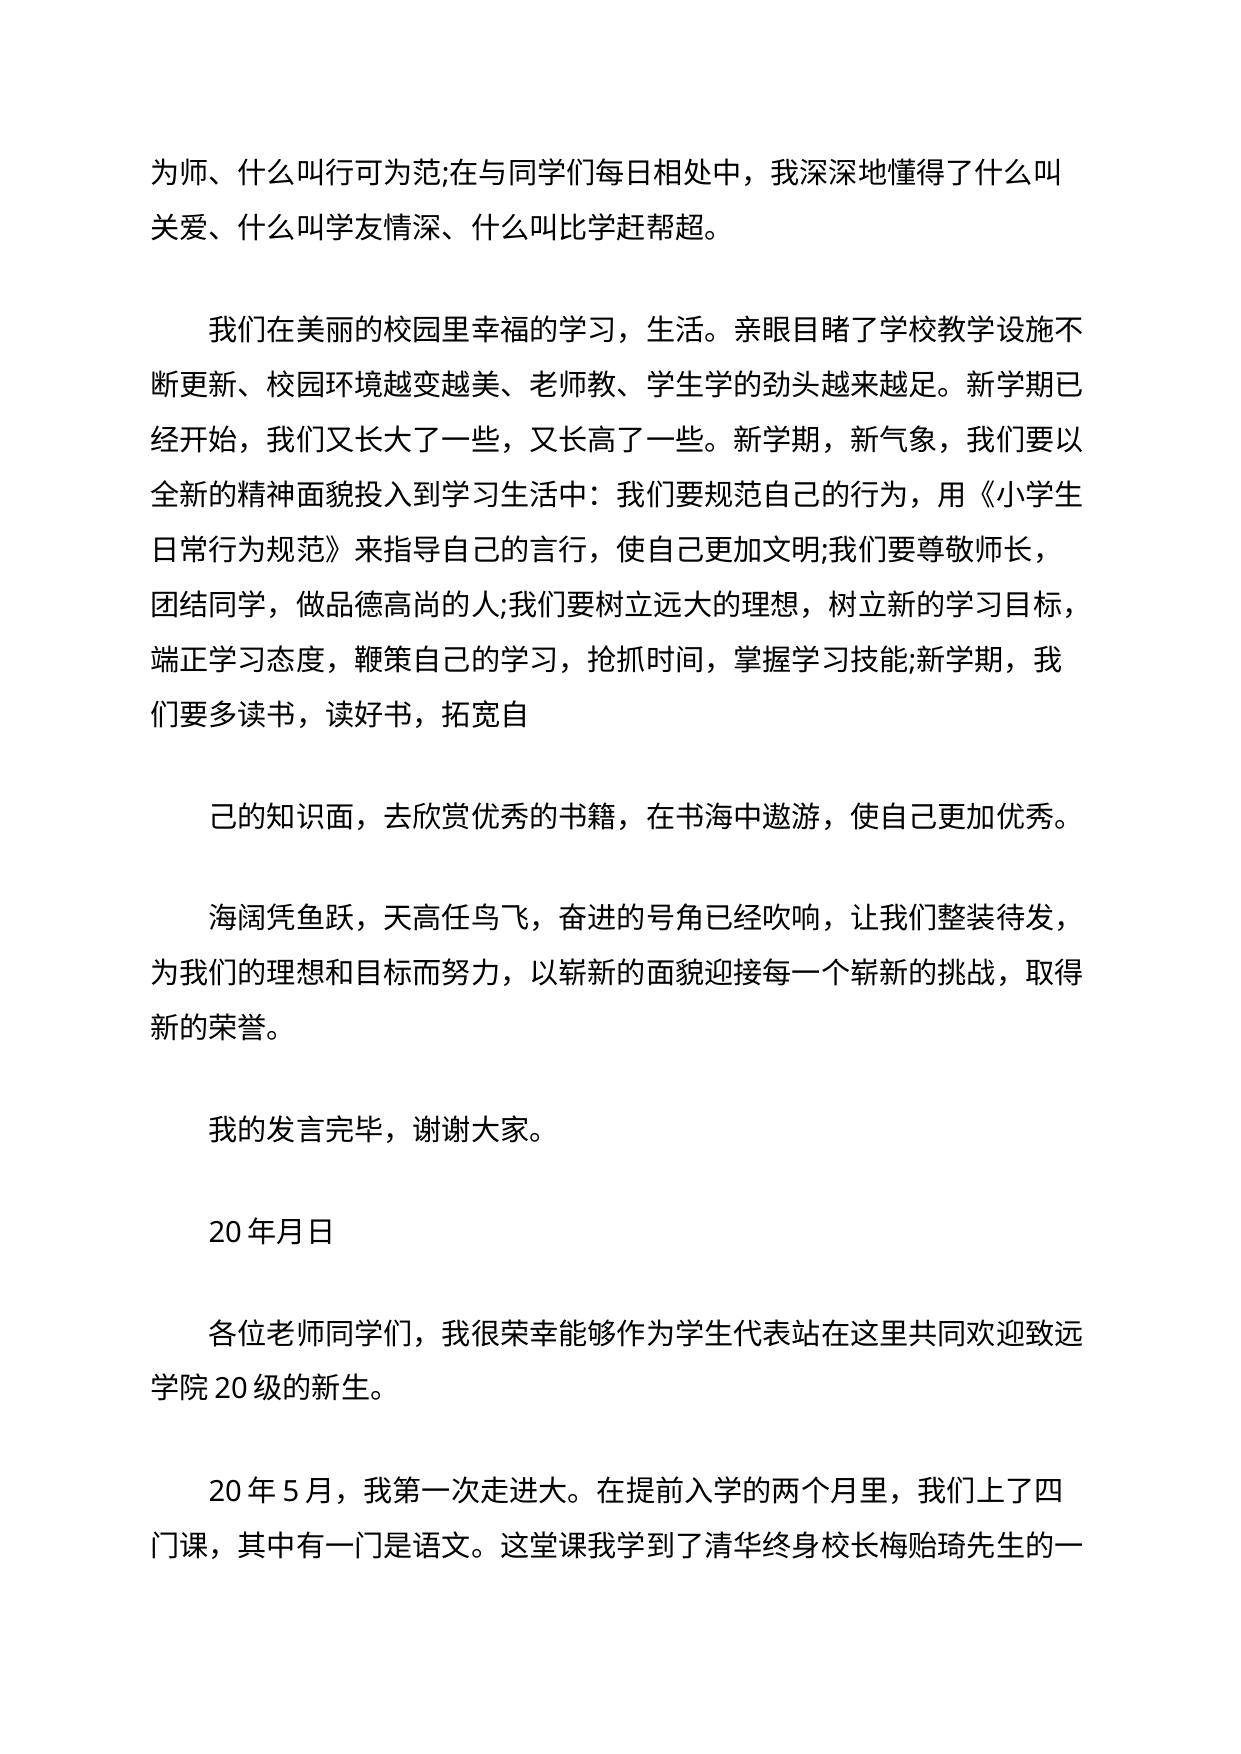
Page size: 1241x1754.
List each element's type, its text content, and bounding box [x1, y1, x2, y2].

text 海阔凭鱼跃，天高任鸟飞，奋进的号角已经吹响，让我们整装待发，为我们的理想和目标而努力，以崭新的面貌迎接每一个崭新的挑战，取得新的荣誉。 [150, 895, 1090, 1047]
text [150, 1467, 1090, 1564]
text 20年月日 [150, 1208, 1090, 1251]
text 我们在美丽的校园里幸福的学习，生活。亲眼目睹了学校教学设施不断更新、校园环境越变越美、老师教、学生学的劲头越来越足。新学期已经开始，我们又长大了一些，又长高了一些。新学期，新气象，我们要以全新的精神面貌投入到学习生活中：我们要规范自己的行为，用《小学生日常行为规范》来指导自己的言行，使自己更加文明;我们要尊敬师长，团结同学，做品德高尚的人;我们要树立远大的理想，树立新的学习目标，端正学习态度，鞭策自己的学习，抢抓时间，掌握学习技能;新学期，我们要多读书，读好书，拓宽自 [150, 307, 1090, 734]
text 我的发言完毕，谢谢大家。 [150, 1106, 1090, 1149]
text 各位老师同学们，我很荣幸能够作为学生代表站在这里共同欢迎致远学院20级的新生。 [150, 1310, 1090, 1407]
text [150, 150, 1090, 247]
text 己的知识面，去欣赏优秀的书籍，在书海中遨游，使自己更加优秀。 [150, 793, 1090, 835]
